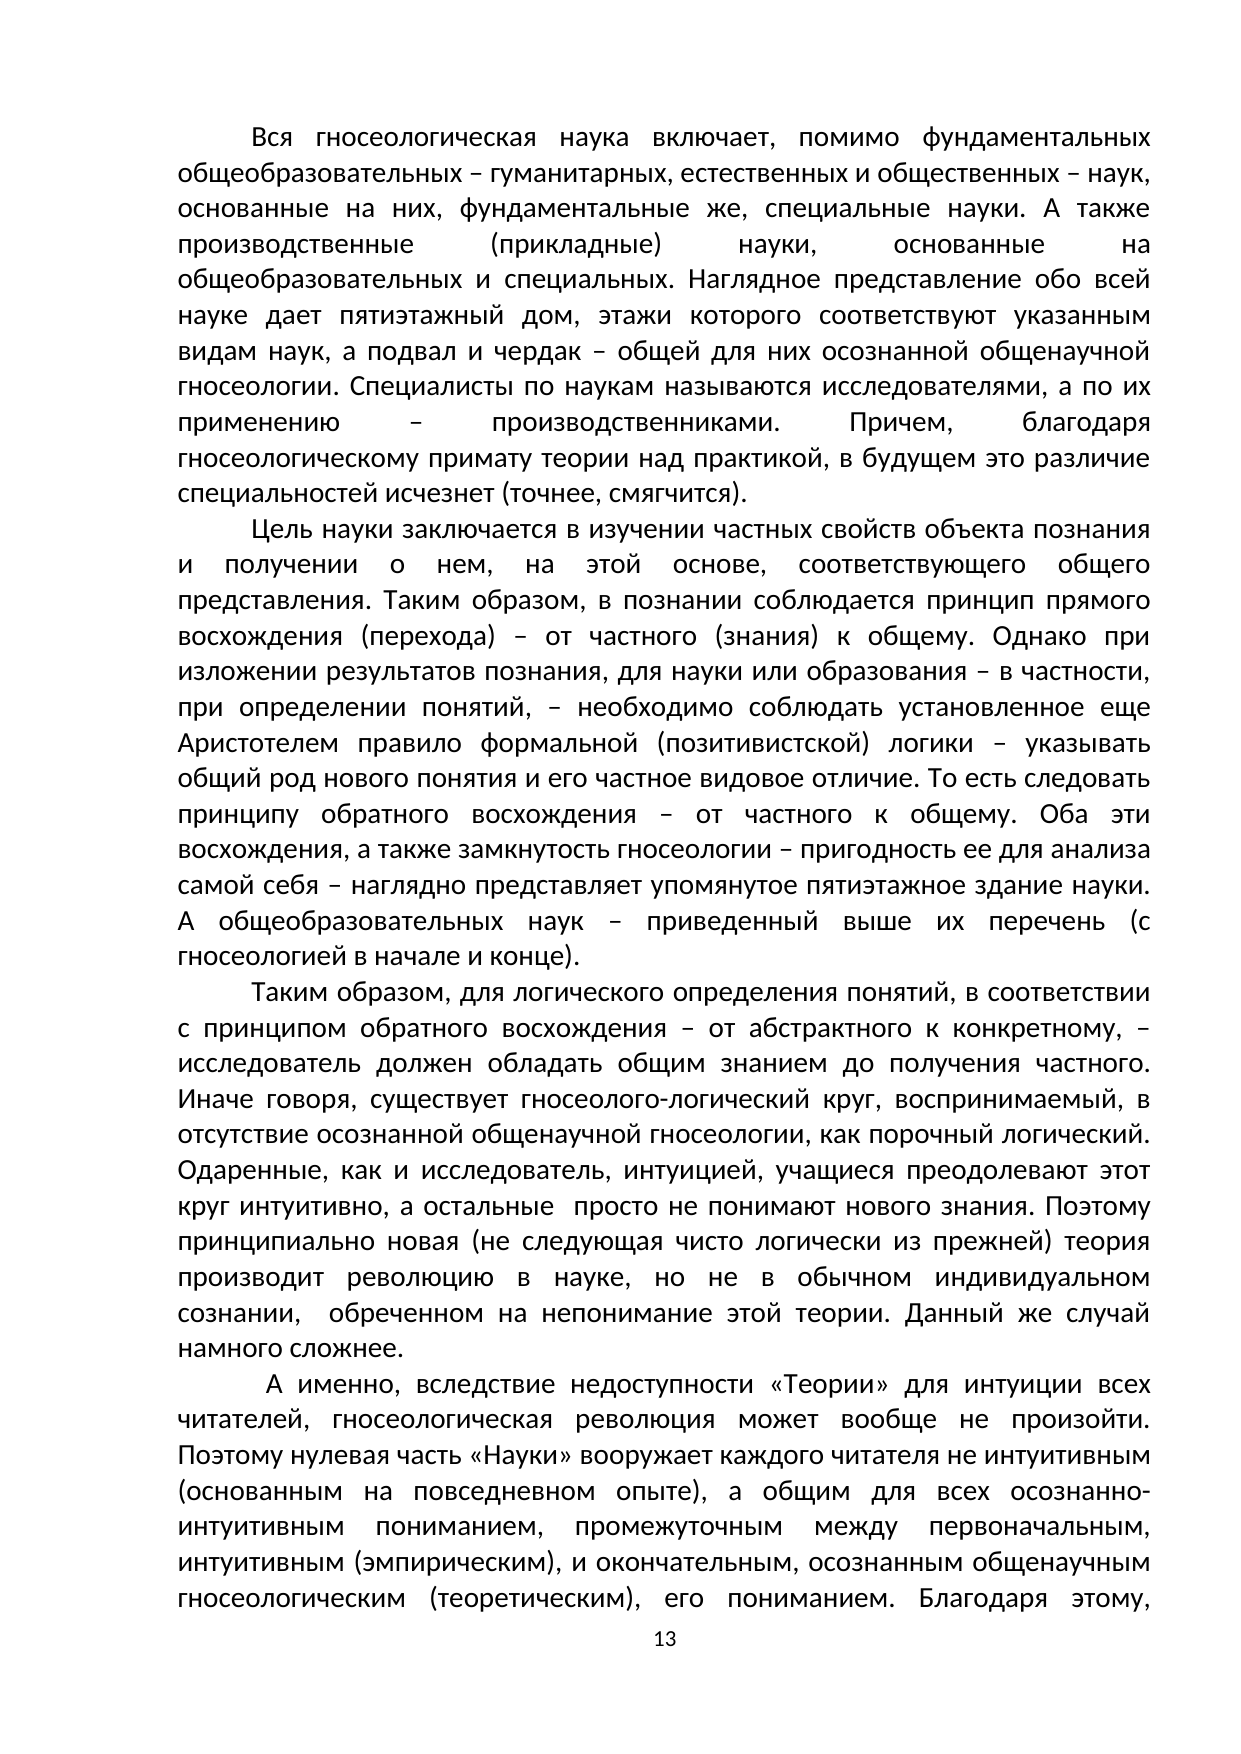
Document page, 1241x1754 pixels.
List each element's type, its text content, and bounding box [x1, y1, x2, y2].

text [177, 1365, 1152, 1614]
text Цель науки заключается в изучении частных свойств объекта познания и получении о нем, на этой основе, соответствующего общего представления. Таким образом, в познании соблюдается принцип прямого восхождения (перехода) – от частного (знания) к общему. Однако при изложении результатов познания, для науки или образования – в частности, при определении понятий, – необходимо соблюдать установленное еще Аристотелем правило формальной (позитивистской) логики – указывать общий род нового понятия и его частное видовое отличие. То есть следовать принципу обратного восхождения – от частного к общему. Оба эти восхождения, а также замкнутость гносеологии – пригодность ее для анализа самой себя – наглядно представляет упомянутое пятиэтажное здание науки. А общеобразовательных наук – приведенный выше их перечень (с гносеологией в начале и конце). [177, 510, 1152, 973]
text Вся гносеологическая наука включает, помимо фундаментальных общеобразовательных – гуманитарных, естественных и общественных – наук, основанные на них, фундаментальные же, специальные науки. А также производственные (прикладные) науки, основанные на общеобразовательных и специальных. Наглядное представление обо всей науке дает пятиэтажный дом, этажи которого соответствуют указанным видам наук, а подвал и чердак – общей для них осознанной общенаучной гносеологии. Специалисты по наукам называются исследователями, а по их применению – производственниками. Причем, благодаря гносеологическому примату теории над практикой, в будущем это различие специальностей исчезнет (точнее, смягчится). [177, 118, 1152, 510]
text Таким образом, для логического определения понятий, в соответствии с принципом обратного восхождения – от абстрактного к конкретному, – исследователь должен обладать общим знанием до получения частного. Иначе говоря, существует гносеолого-логический круг, воспринимаемый, в отсутствие осознанной общенаучной гносеологии, как порочный логический. Одаренные, как и исследователь, интуицией, учащиеся преодолевают этот круг интуитивно, а остальные просто не понимают нового знания. Поэтому принципиально новая (не следующая чисто логически из прежней) теория производит революцию в науке, но не в обычном индивидуальном сознании, обреченном на непонимание этой теории. Данный же случай намного сложнее. [177, 973, 1152, 1365]
